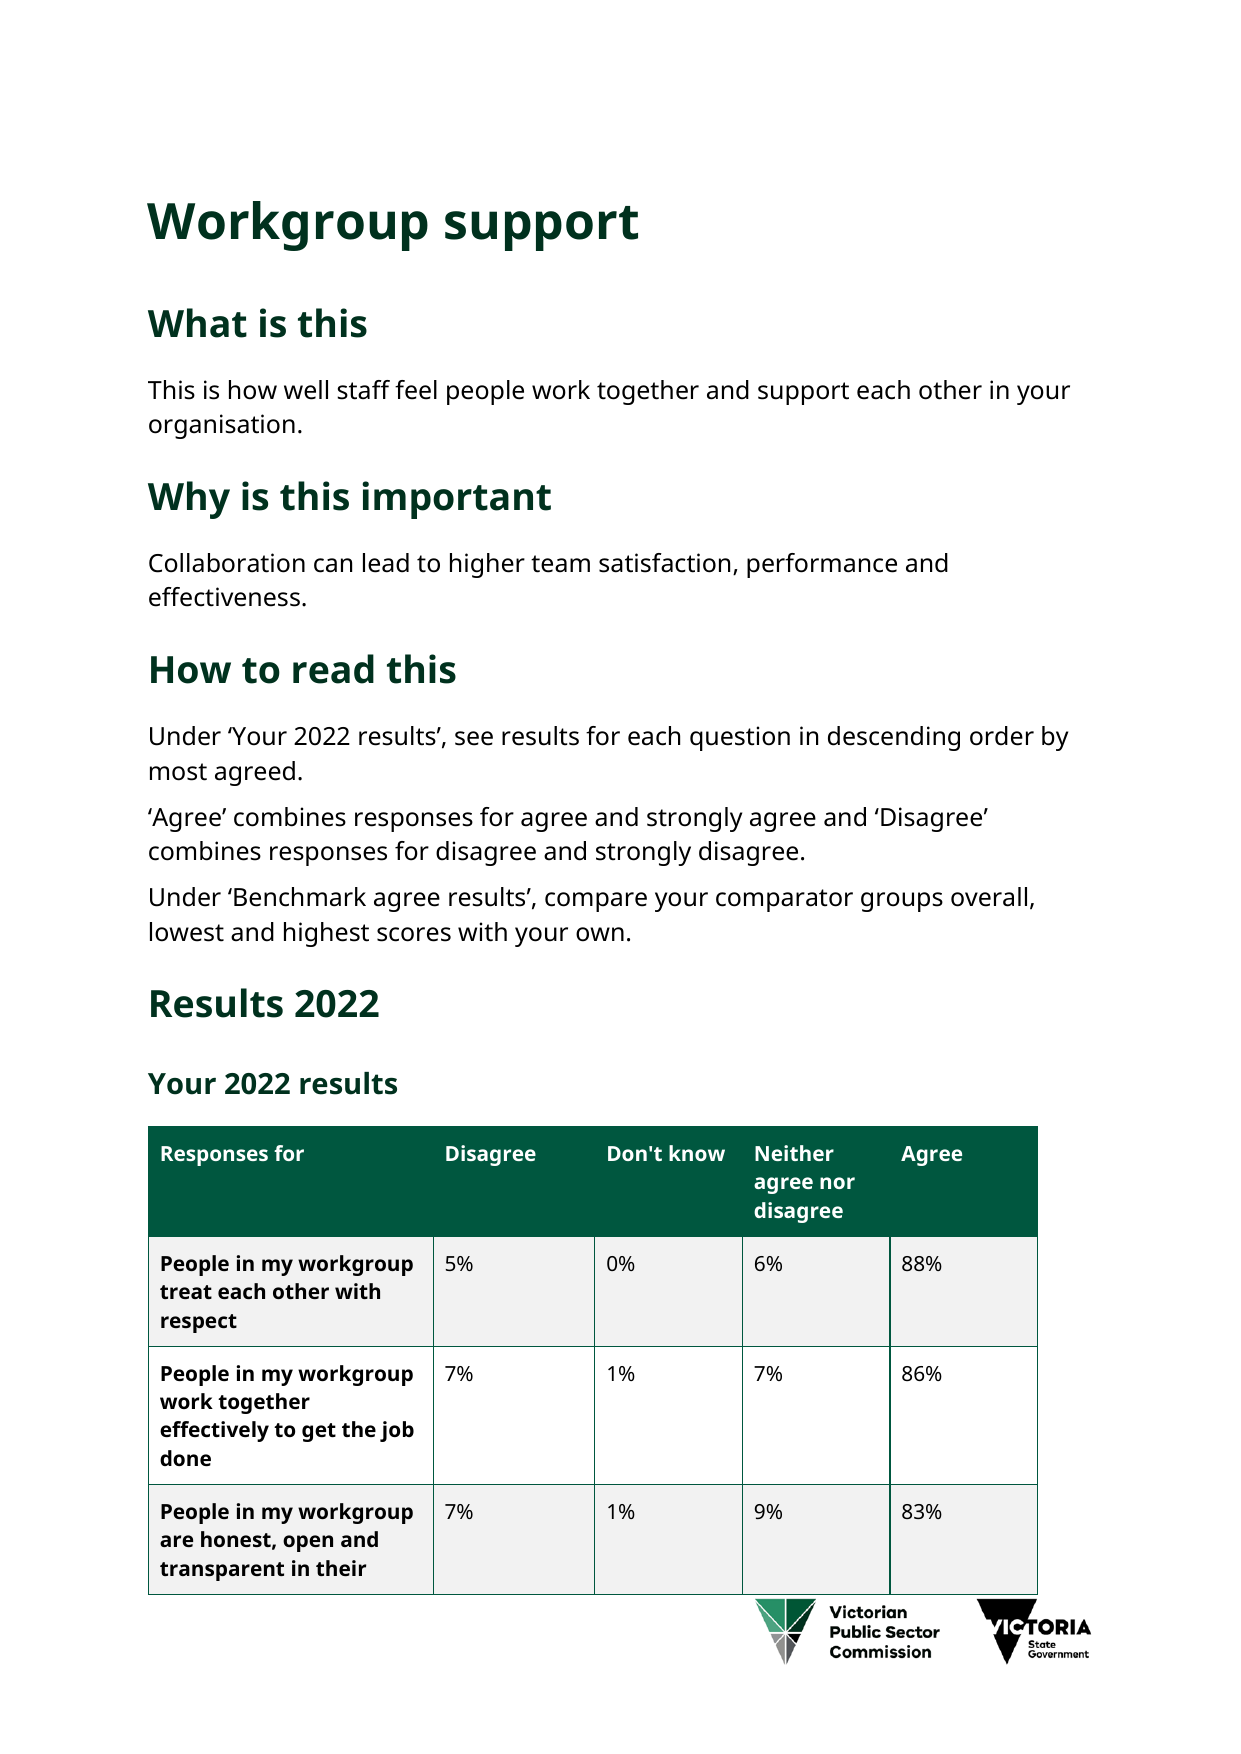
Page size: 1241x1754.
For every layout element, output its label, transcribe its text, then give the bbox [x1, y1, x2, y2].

subtitle Why is this important [148, 470, 1092, 521]
text Under ‘Benchmark agree results’, compare your comparator groups overall, lowest and highest scores with your own. [148, 880, 1092, 948]
text Under ‘Your 2022 results’, see results for each question in descending order by most agreed. [148, 719, 1092, 787]
subtitle What is this [148, 297, 1092, 348]
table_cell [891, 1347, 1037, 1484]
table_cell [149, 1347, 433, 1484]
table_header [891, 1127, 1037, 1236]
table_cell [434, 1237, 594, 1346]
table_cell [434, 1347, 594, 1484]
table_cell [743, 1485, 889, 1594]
subtitle Workgroup support [148, 186, 1092, 254]
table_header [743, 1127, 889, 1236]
text This is how well staff feel people work together and support each other in your organisation. [148, 373, 1092, 441]
text Collaboration can lead to higher team satisfaction, performance and effectiveness. [148, 546, 1092, 614]
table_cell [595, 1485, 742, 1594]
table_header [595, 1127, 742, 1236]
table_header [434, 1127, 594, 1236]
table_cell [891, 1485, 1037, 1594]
text ‘Agree’ combines responses for agree and strongly agree and ‘Disagree’ combines responses for disagree and strongly disagree. [148, 799, 1092, 868]
picture [754, 1598, 1093, 1666]
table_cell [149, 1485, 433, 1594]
subtitle Results 2022 [148, 977, 1092, 1028]
subtitle Your 2022 results [148, 1064, 1092, 1103]
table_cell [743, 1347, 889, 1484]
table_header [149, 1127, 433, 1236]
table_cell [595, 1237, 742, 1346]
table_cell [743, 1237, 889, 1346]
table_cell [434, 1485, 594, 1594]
subtitle How to read this [148, 643, 1092, 694]
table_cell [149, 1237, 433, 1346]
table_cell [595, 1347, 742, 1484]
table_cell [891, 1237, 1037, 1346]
